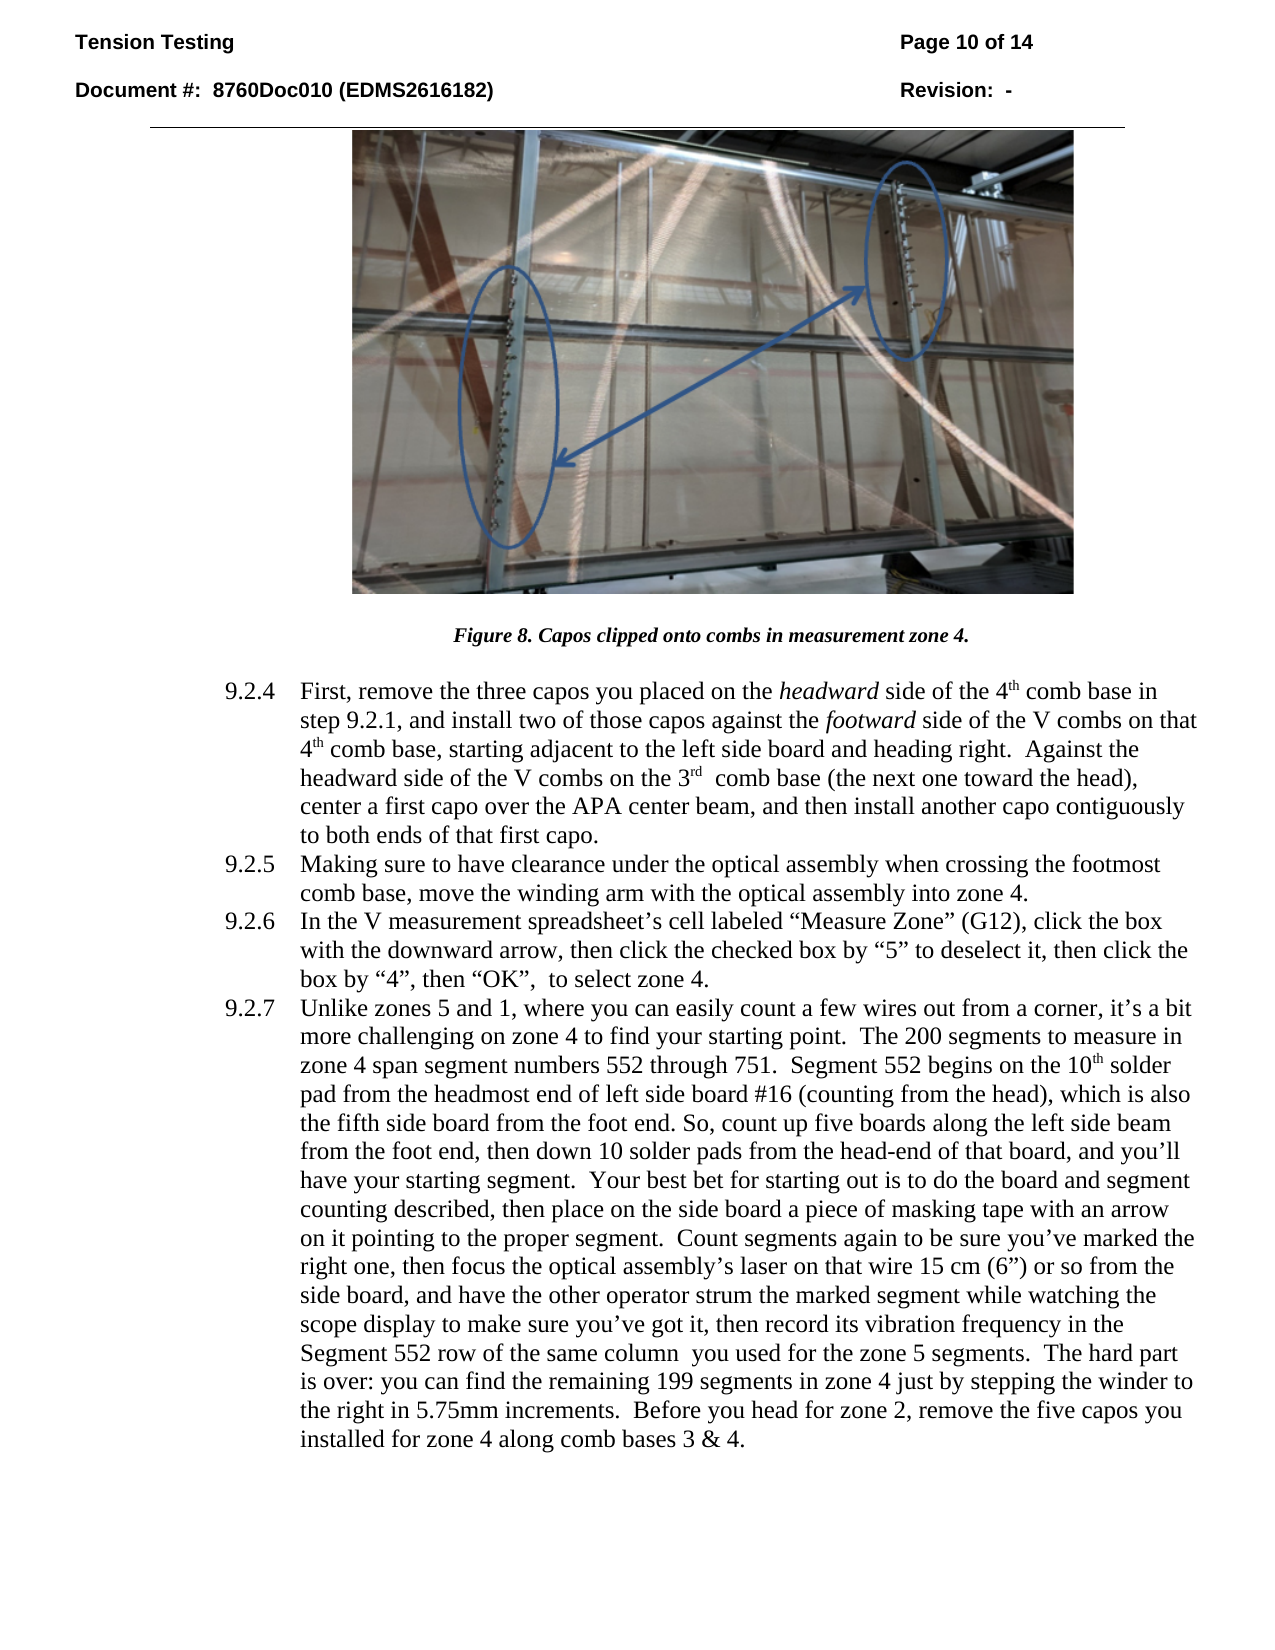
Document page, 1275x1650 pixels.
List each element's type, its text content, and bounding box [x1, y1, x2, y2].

list First, remove the three capos you placed on the headward side of the 4th comb base in step 9.2.1, and install two of those capos against the footward side of the V combs on that 4th comb base, starting adjacent to the left side board and heading right. Against the headward side of the V combs on the 3rd comb base (the next one toward the head), center a first capo over the APA center beam, and then install another capo contiguously to both ends of that first capo. [225, 676, 1200, 849]
list Making sure to have clearance under the optical assembly when crossing the footmost comb base, move the winding arm with the optical assembly into zone 4. [225, 849, 1200, 906]
list In the V measurement spreadsheet’s cell labeled “Measure Zone” (G12), click the box with the downward arrow, then click the checked box by “5” to deselect it, then click the box by “4”, then “OK”, to select zone 4. [225, 906, 1200, 993]
text Figure 8. Capos clipped onto combs in measurement zone 4. [150, 623, 1200, 647]
list Unlike zones 5 and 1, where you can easily count a few wires out from a corner, it’s a bit more challenging on zone 4 to find your starting point. The 200 segments to measure in zone 4 span segment numbers 552 through 751. Segment 552 begins on the 10th solder pad from the headmost end of left side board #16 (counting from the head), which is also the fifth side board from the foot end. So, count up five boards along the left side beam from the foot end, then down 10 solder pads from the head-end of that board, and you’ll have your starting segment. Your best bet for starting out is to do the board and segment counting described, then place on the side board a piece of masking tape with an arrow on it pointing to the proper segment. Count segments again to be sure you’ve marked the right one, then focus the optical assembly’s laser on that wire 15 cm (6”) or so from the side board, and have the other operator strum the marked segment while watching the scope display to make sure you’ve got it, then record its vibration frequency in the Segment 552 row of the same column you used for the zone 5 segments. The hard part is over: you can find the remaining 199 segments in zone 4 just by stepping the winder to the right in 5.75mm increments. Before you head for zone 2, remove the five capos you installed for zone 4 along comb bases 3 & 4. [225, 993, 1200, 1453]
picture [351, 130, 1074, 594]
